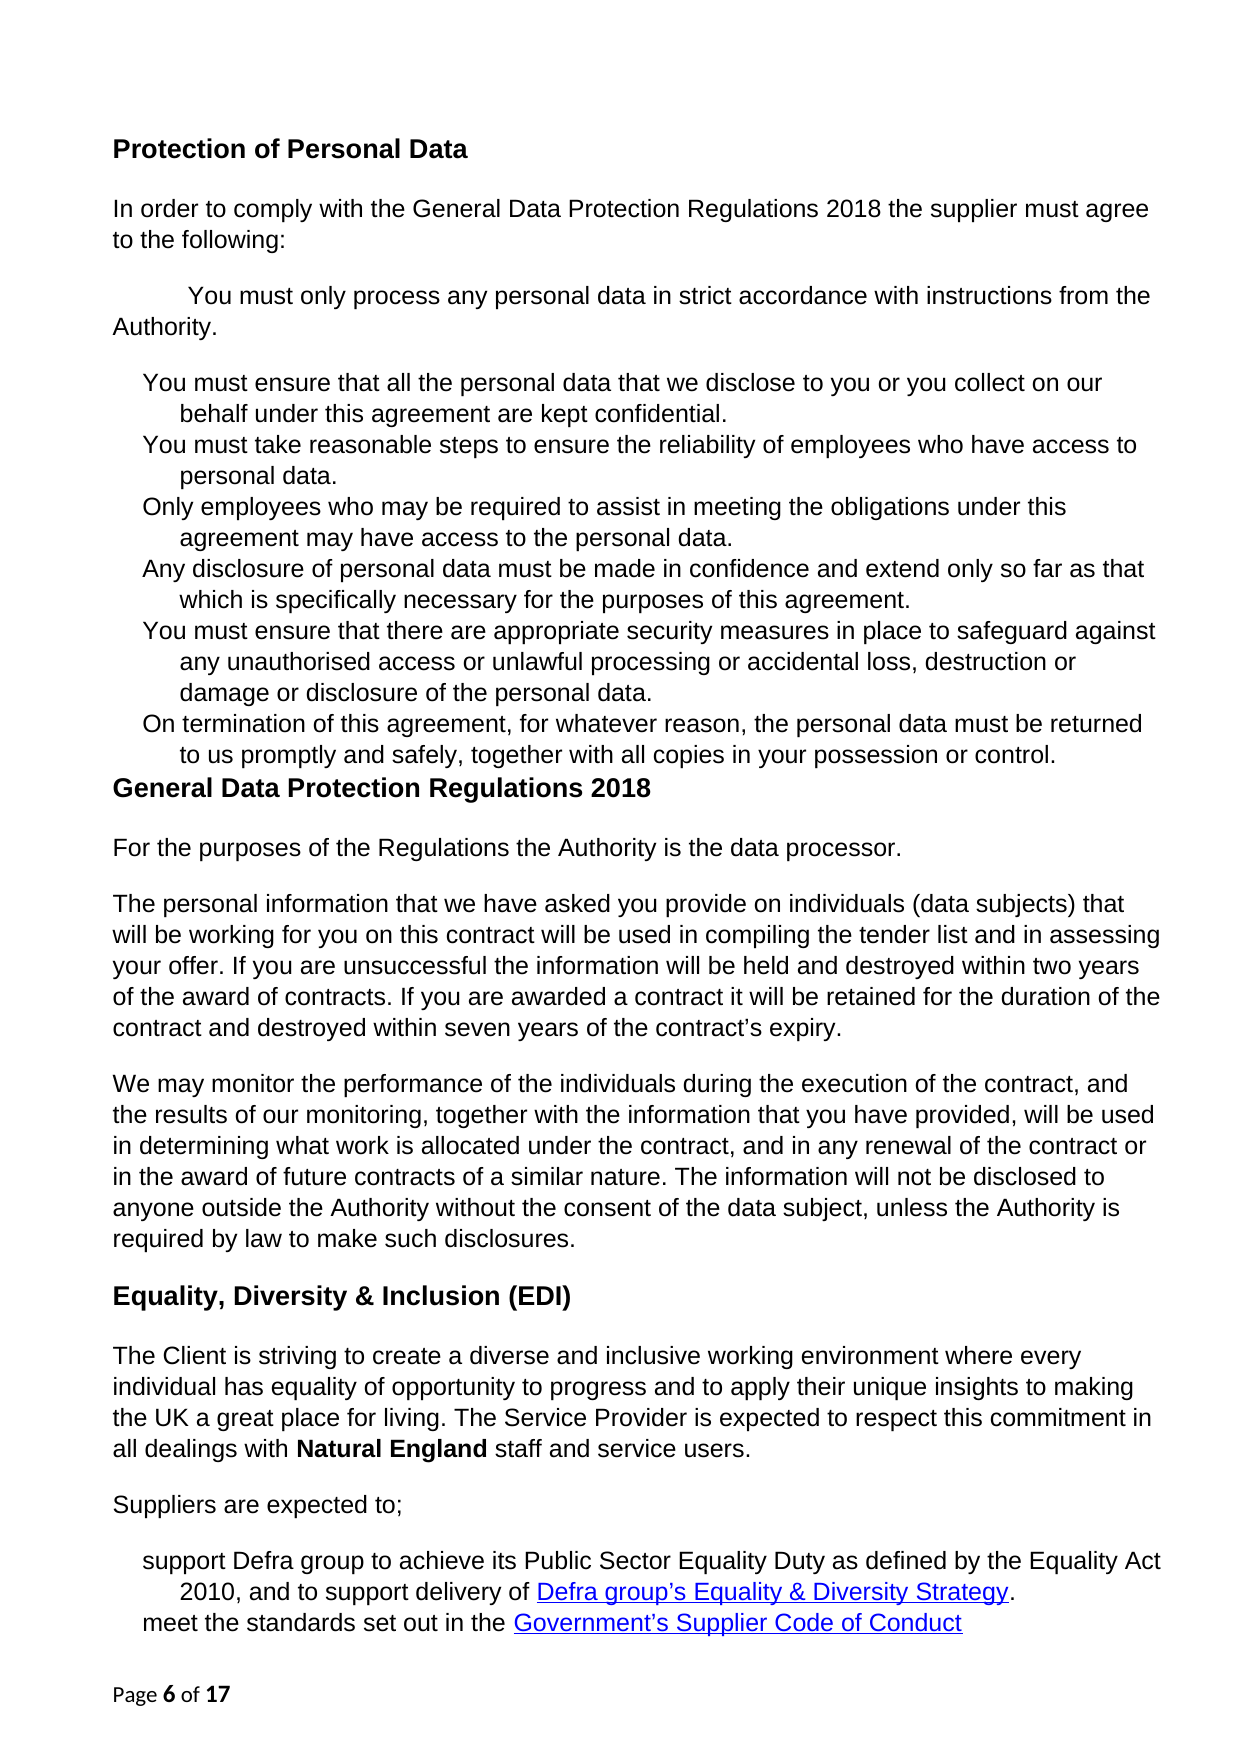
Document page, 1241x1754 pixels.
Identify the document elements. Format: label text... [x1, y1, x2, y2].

text Only employees who may be required to assist in meeting the obligations under this agreement may have access to the personal data. [142, 492, 1167, 552]
text Suppliers are expected to; [112, 1490, 1167, 1519]
text Protection of Personal Data [112, 133, 1167, 164]
text Equality, Diversity & Inclusion (EDI) [112, 1280, 1167, 1311]
text In order to comply with the General Data Protection Regulations 2018 the supplier must agree to the following: [112, 194, 1167, 254]
text You must ensure that all the personal data that we disclose to you or you collect on our behalf under this agreement are kept confidential. [142, 368, 1167, 428]
text support Defra group to achieve its Public Sector Equality Duty as defined by the Equality Act 2010, and to support delivery of Defra group’s Equality & Diversity Strategy. [142, 1546, 1167, 1606]
text The personal information that we have asked you provide on individuals (data subjects) that will be working for you on this contract will be used in compiling the tender list and in assessing your offer. If you are unsuccessful the information will be held and destroyed within two years of the award of contracts. If you are awarded a contract it will be retained for the duration of the contract and destroyed within seven years of the contract’s expiry. [112, 888, 1167, 1041]
text General Data Protection Regulations 2018 [112, 772, 1167, 803]
text You must ensure that there are appropriate security measures in place to safeguard against any unauthorised access or unlawful processing or accidental loss, destruction or damage or disclosure of the personal data. [142, 616, 1167, 707]
text You must take reasonable steps to ensure the reliability of employees who have access to personal data. [142, 430, 1167, 490]
text For the purposes of the Regulations the Authority is the data processor. [112, 832, 1167, 861]
text Any disclosure of personal data must be made in confidence and extend only so far as that which is specifically necessary for the purposes of this agreement. [142, 554, 1167, 614]
text The Client is striving to create a diverse and inclusive working environment where every individual has equality of opportunity to progress and to apply their unique insights to making the UK a great place for living. The Service Provider is expected to respect this commitment in all dealings with Natural England staff and service users. [112, 1341, 1167, 1463]
text On termination of this agreement, for whatever reason, the personal data must be returned to us promptly and safely, together with all copies in your possession or control. [142, 709, 1167, 769]
text We may monitor the performance of the individuals during the execution of the contract, and the results of our monitoring, together with the information that you have provided, will be used in determining what work is allocated under the contract, and in any renewal of the contract or in the award of future contracts of a similar nature. The information will not be disclosed to anyone outside the Authority without the consent of the data subject, unless the Authority is required by law to make such disclosures. [112, 1069, 1167, 1253]
text meet the standards set out in the Government’s Supplier Code of Conduct [142, 1608, 1167, 1637]
text You must only process any personal data in strict accordance with instructions from the Authority. [112, 281, 1167, 341]
